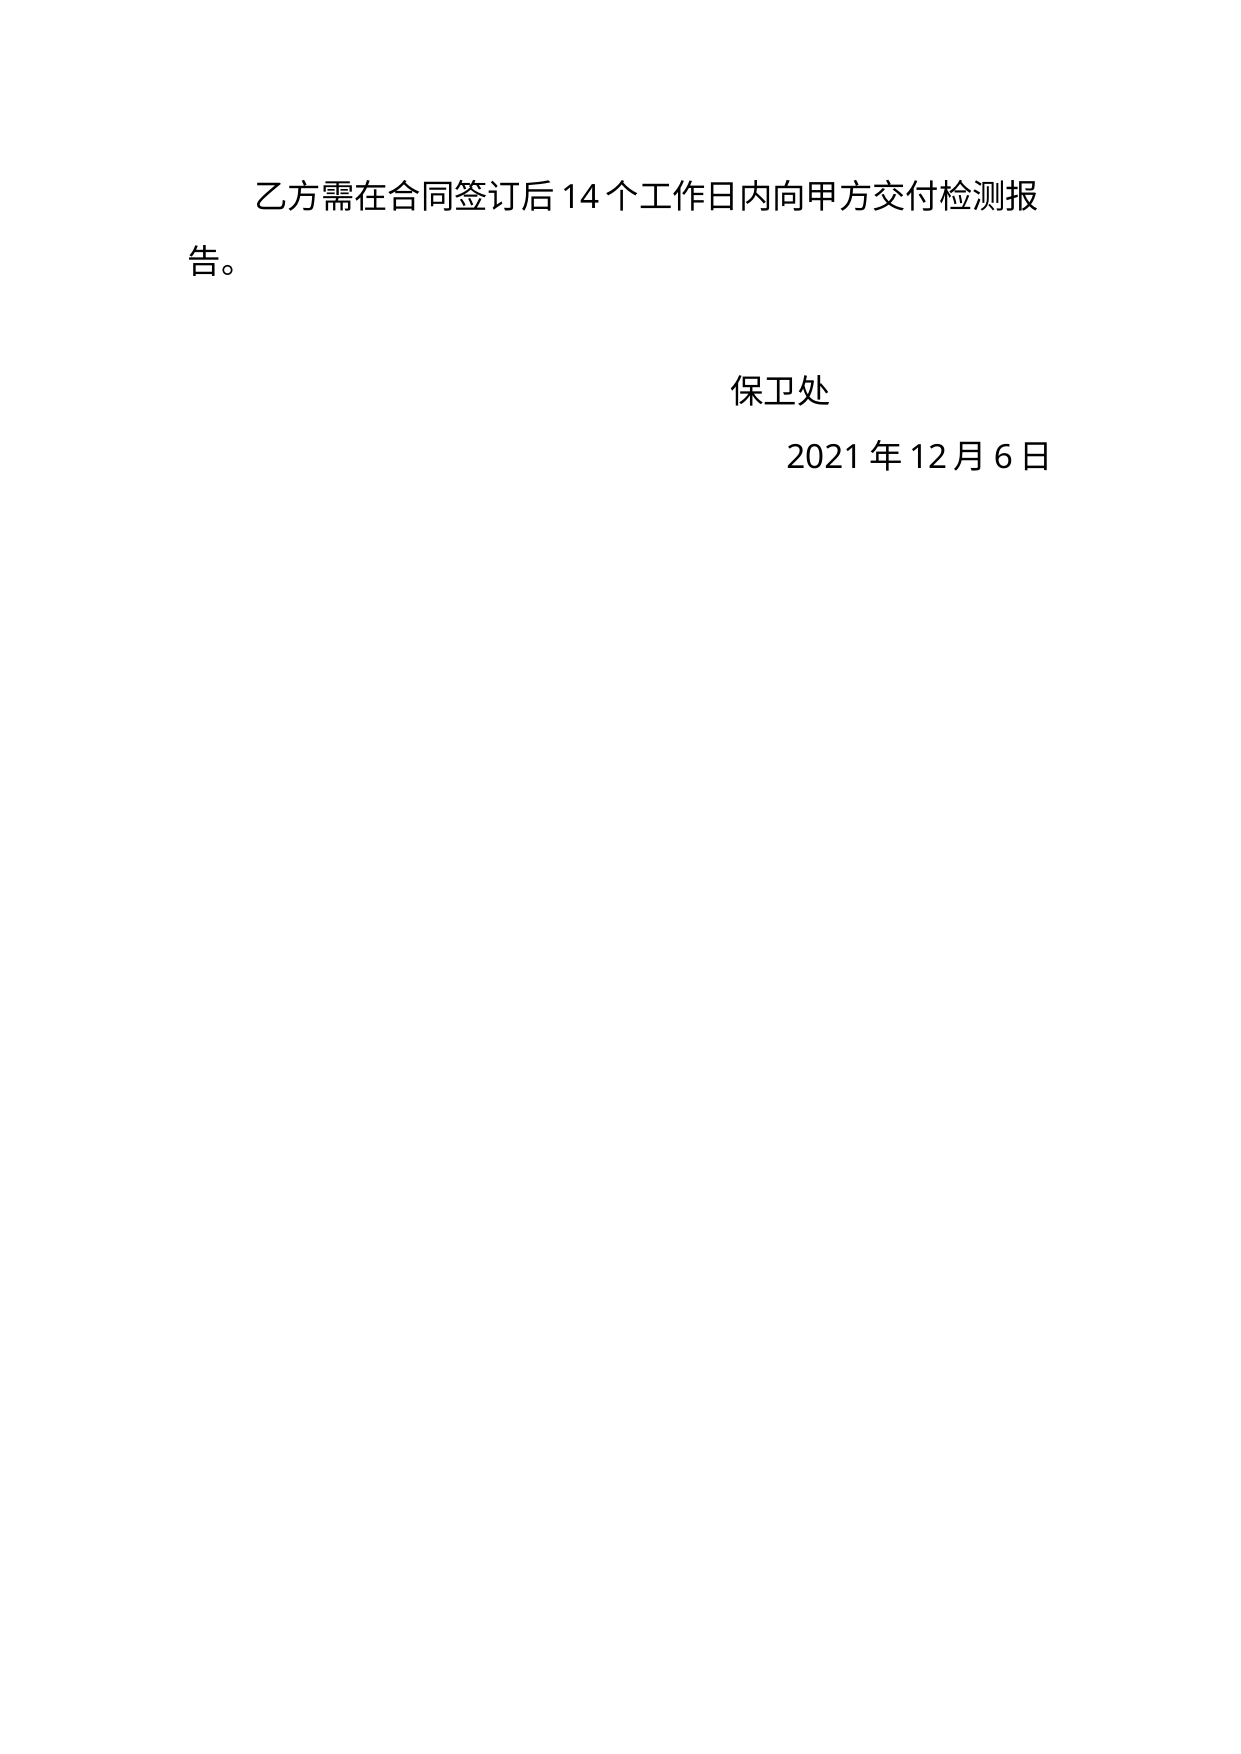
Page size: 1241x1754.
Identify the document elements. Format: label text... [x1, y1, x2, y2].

text 保卫处 [187, 357, 1053, 422]
text 乙方需在合同签订后14个工作日内向甲方交付检测报告。 [187, 162, 1053, 292]
text 2021年12月6日 [187, 422, 1053, 487]
